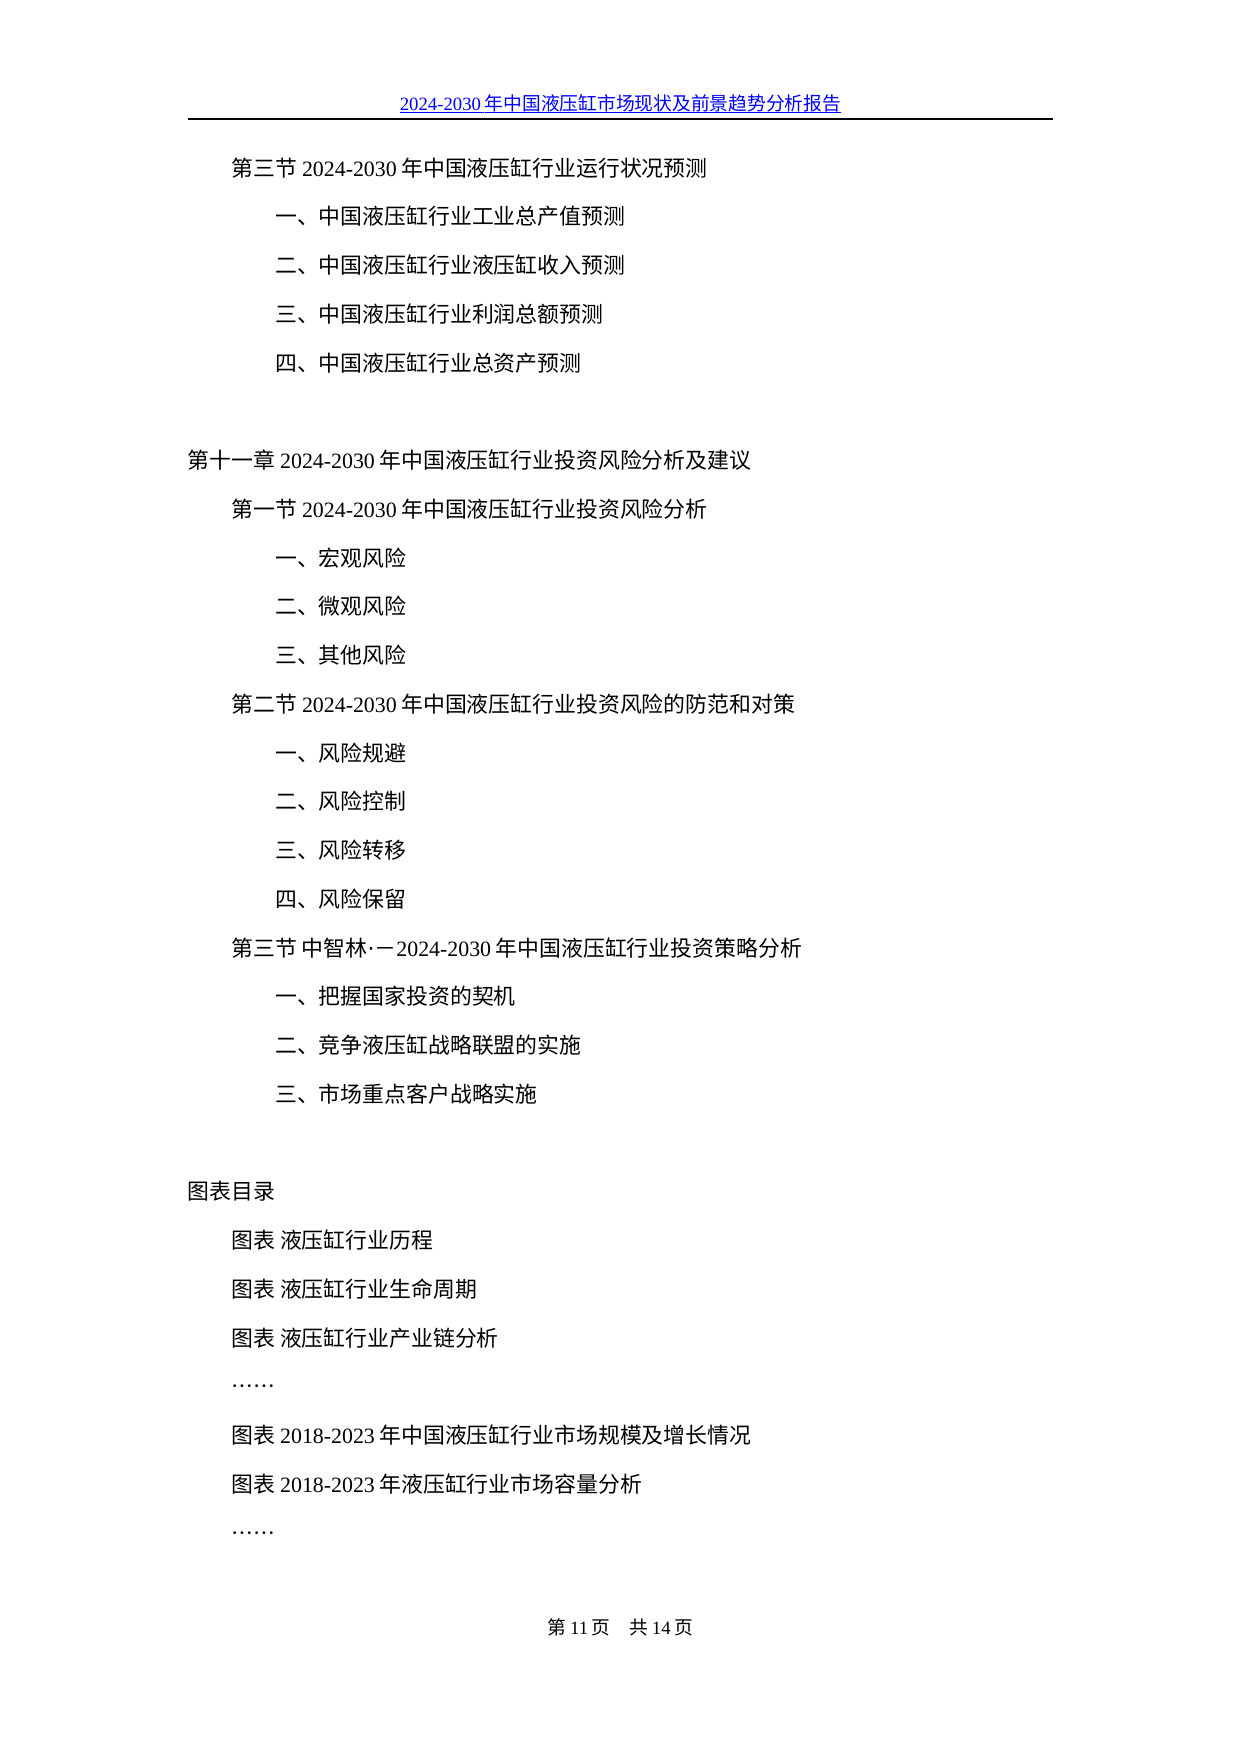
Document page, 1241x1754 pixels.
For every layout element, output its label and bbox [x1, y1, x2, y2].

text [187, 150, 1053, 1548]
